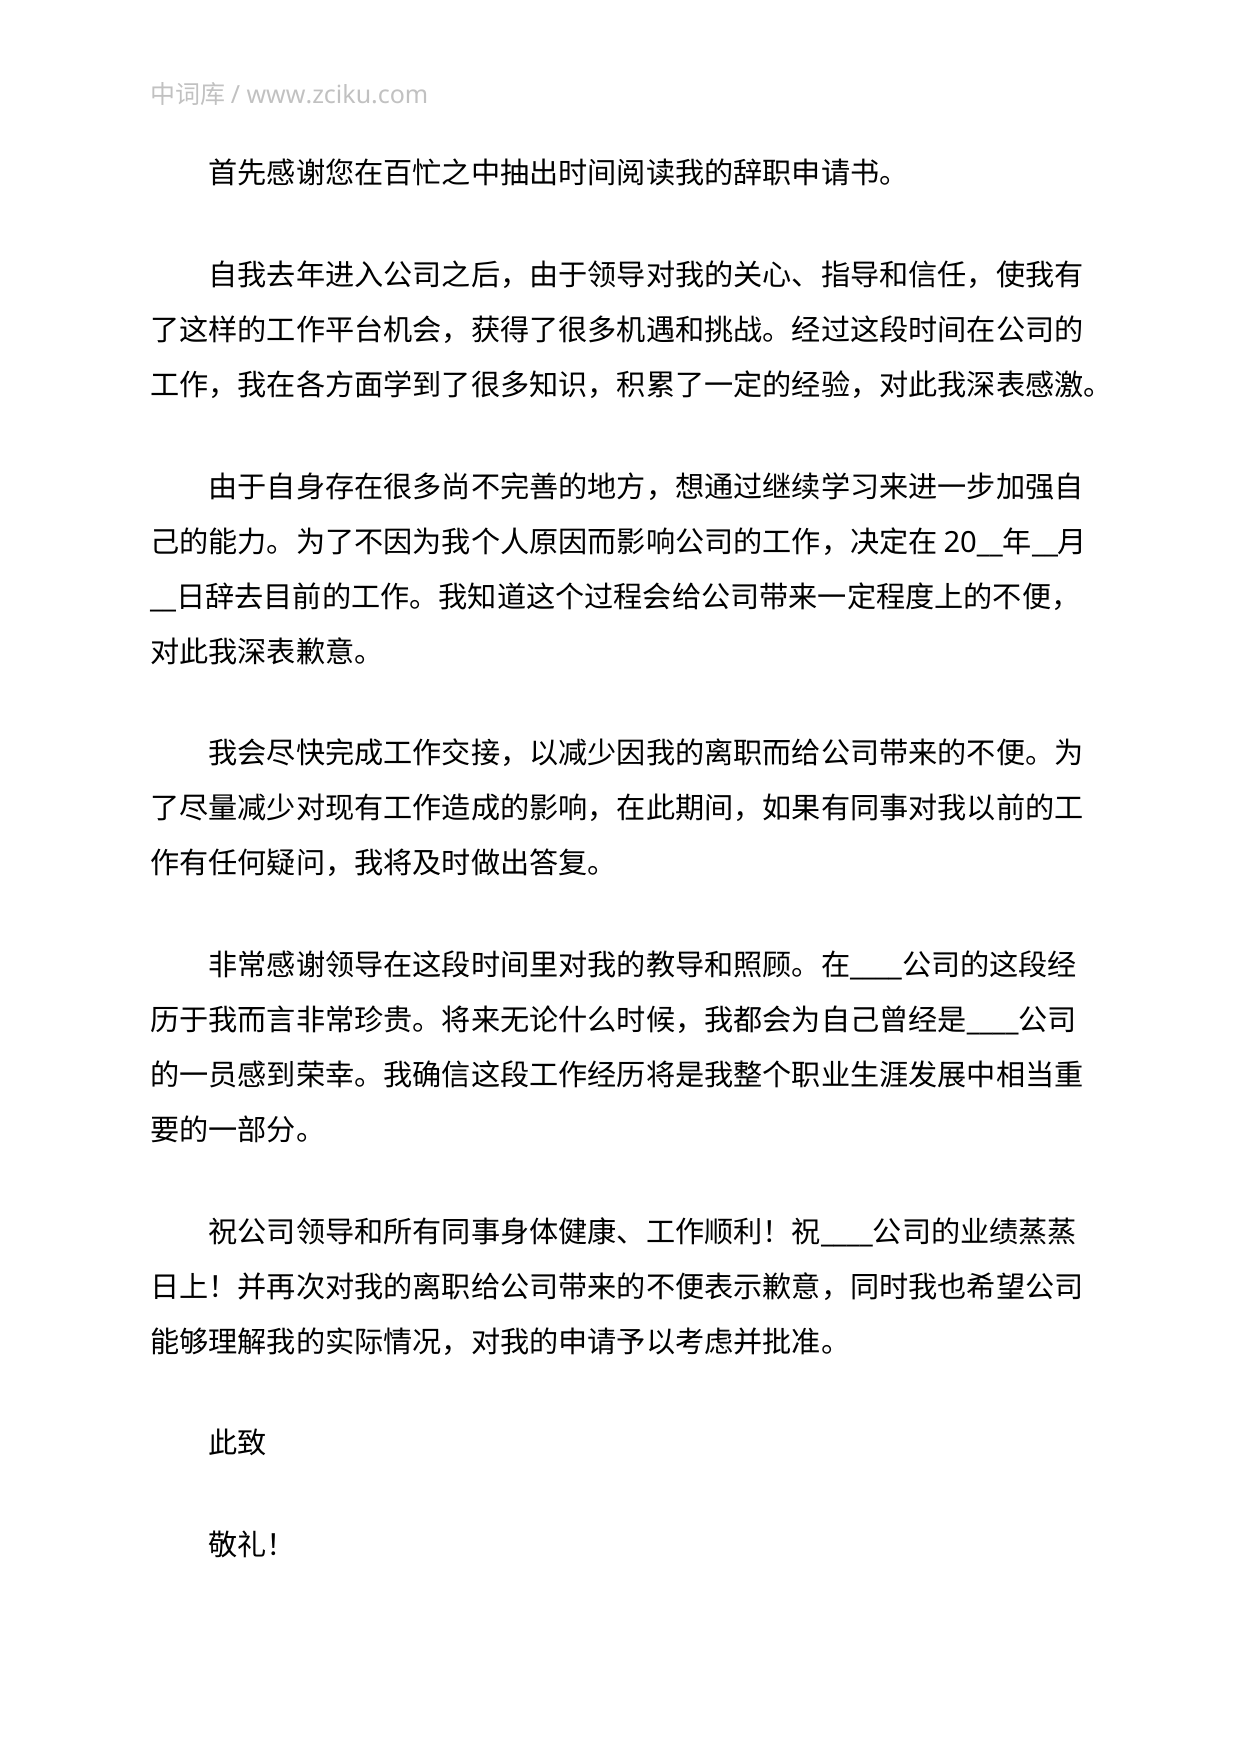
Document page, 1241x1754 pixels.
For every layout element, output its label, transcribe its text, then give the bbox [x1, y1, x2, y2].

text 由于自身存在很多尚不完善的地方，想通过继续学习来进一步加强自己的能力。为了不因为我个人原因而影响公司的工作，决定在20__年__月__日辞去目前的工作。我知道这个过程会给公司带来一定程度上的不便，对此我深表歉意。 [150, 463, 1090, 671]
text 非常感谢领导在这段时间里对我的教导和照顾。在____公司的这段经历于我而言非常珍贵。将来无论什么时候，我都会为自己曾经是____公司的一员感到荣幸。我确信这段工作经历将是我整个职业生涯发展中相当重要的一部分。 [150, 942, 1090, 1149]
text 敬礼！ [150, 1522, 1090, 1564]
text 此致 [150, 1420, 1090, 1462]
text 自我去年进入公司之后，由于领导对我的关心、指导和信任，使我有了这样的工作平台机会，获得了很多机遇和挑战。经过这段时间在公司的工作，我在各方面学到了很多知识，积累了一定的经验，对此我深表感激。 [150, 252, 1090, 404]
text 首先感谢您在百忙之中抽出时间阅读我的辞职申请书。 [150, 150, 1090, 192]
text 我会尽快完成工作交接，以减少因我的离职而给公司带来的不便。为了尽量减少对现有工作造成的影响，在此期间，如果有同事对我以前的工作有任何疑问，我将及时做出答复。 [150, 730, 1090, 882]
text 祝公司领导和所有同事身体健康、工作顺利！祝____公司的业绩蒸蒸日上！并再次对我的离职给公司带来的不便表示歉意，同时我也希望公司能够理解我的实际情况，对我的申请予以考虑并批准。 [150, 1208, 1090, 1360]
